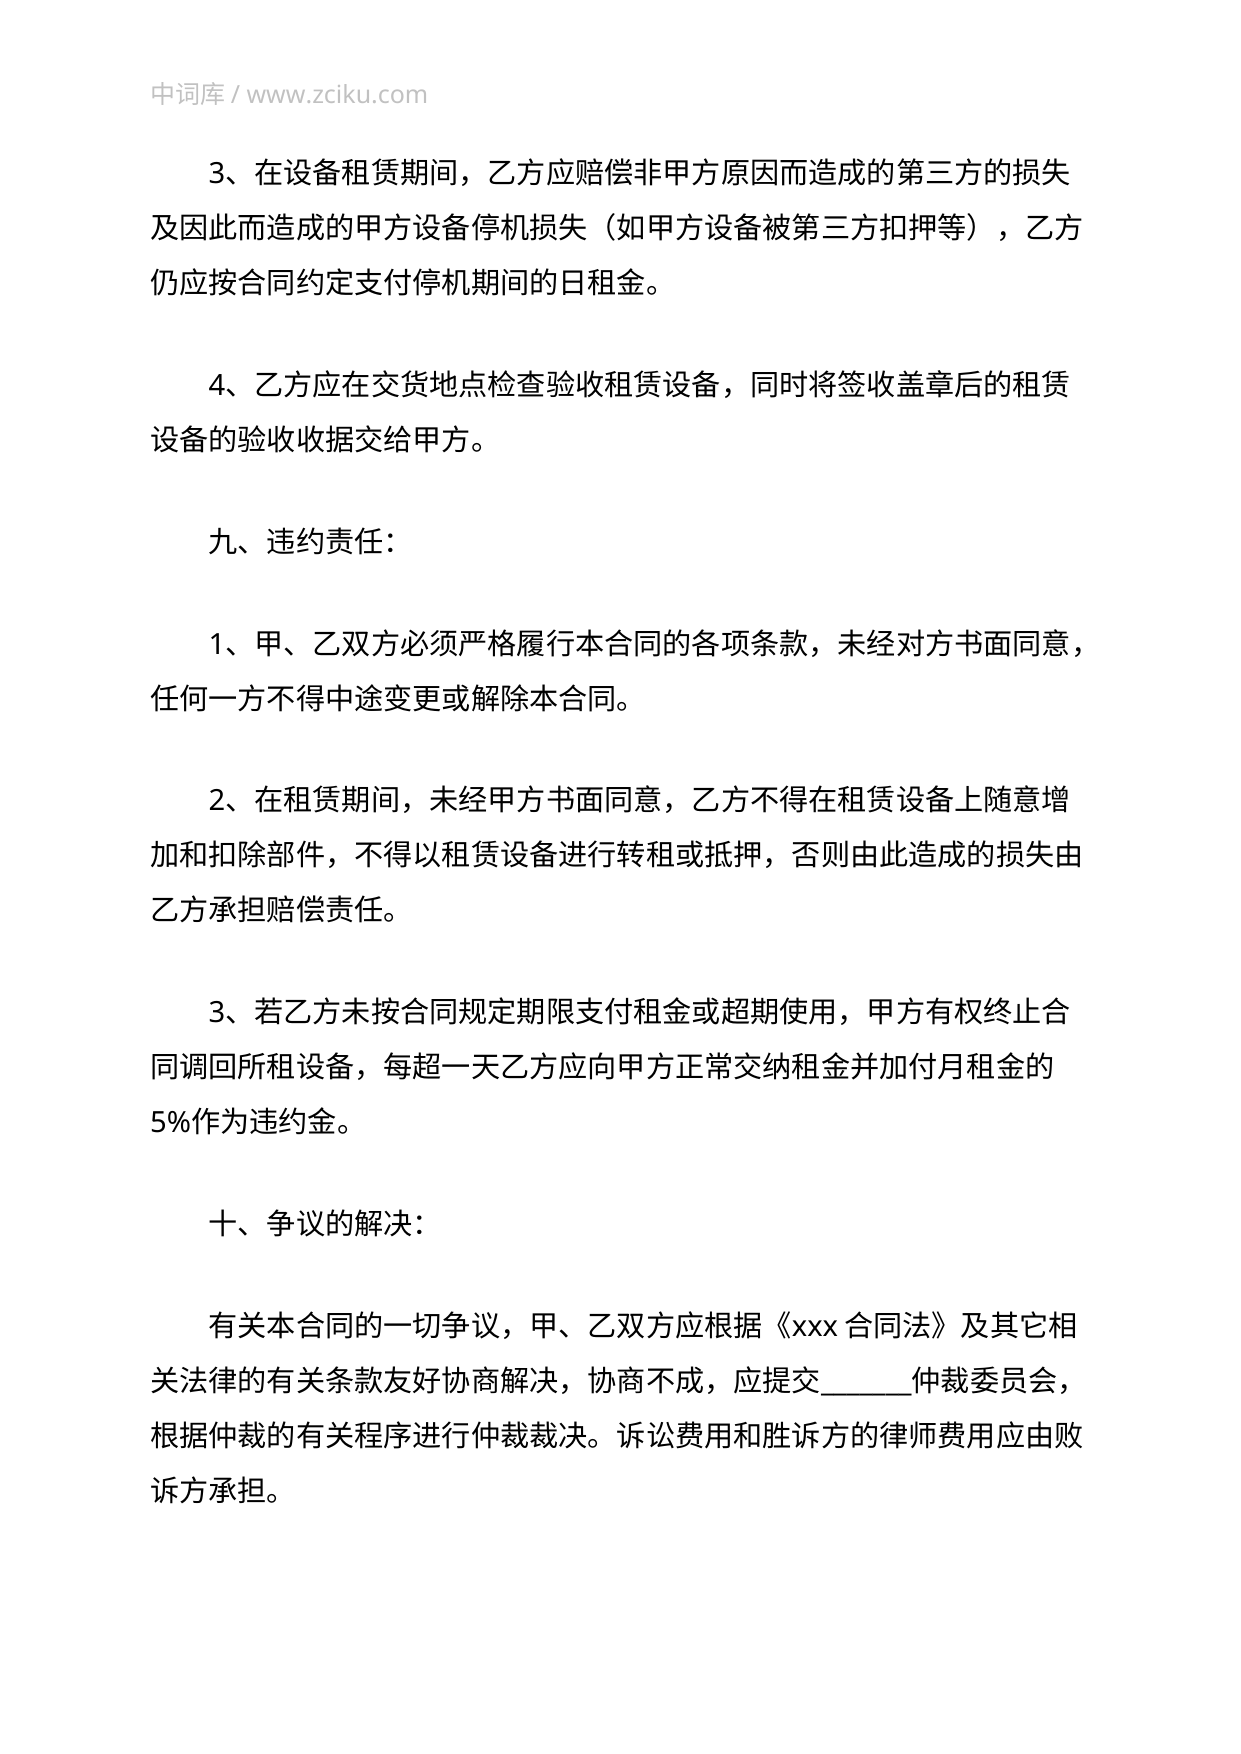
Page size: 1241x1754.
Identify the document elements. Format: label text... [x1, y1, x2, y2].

text 1、甲、乙双方必须严格履行本合同的各项条款，未经对方书面同意，任何一方不得中途变更或解除本合同。 [150, 620, 1090, 717]
text 4、乙方应在交货地点检查验收租赁设备，同时将签收盖章后的租赁设备的验收收据交给甲方。 [150, 362, 1090, 459]
text 3、若乙方未按合同规定期限支付租金或超期使用，甲方有权终止合同调回所租设备，每超一天乙方应向甲方正常交纳租金并加付月租金的5%作为违约金。 [150, 989, 1090, 1141]
text 3、在设备租赁期间，乙方应赔偿非甲方原因而造成的第三方的损失及因此而造成的甲方设备停机损失（如甲方设备被第三方扣押等），乙方仍应按合同约定支付停机期间的日租金。 [150, 150, 1090, 302]
text 十、争议的解决： [150, 1201, 1090, 1243]
text 有关本合同的一切争议，甲、乙双方应根据《xxx合同法》及其它相关法律的有关条款友好协商解决，协商不成，应提交_______仲裁委员会，根据仲裁的有关程序进行仲裁裁决。诉讼费用和胜诉方的律师费用应由败诉方承担。 [150, 1302, 1090, 1509]
text 2、在租赁期间，未经甲方书面同意，乙方不得在租赁设备上随意增加和扣除部件，不得以租赁设备进行转租或抵押，否则由此造成的损失由乙方承担赔偿责任。 [150, 777, 1090, 929]
text 九、违约责任： [150, 518, 1090, 561]
